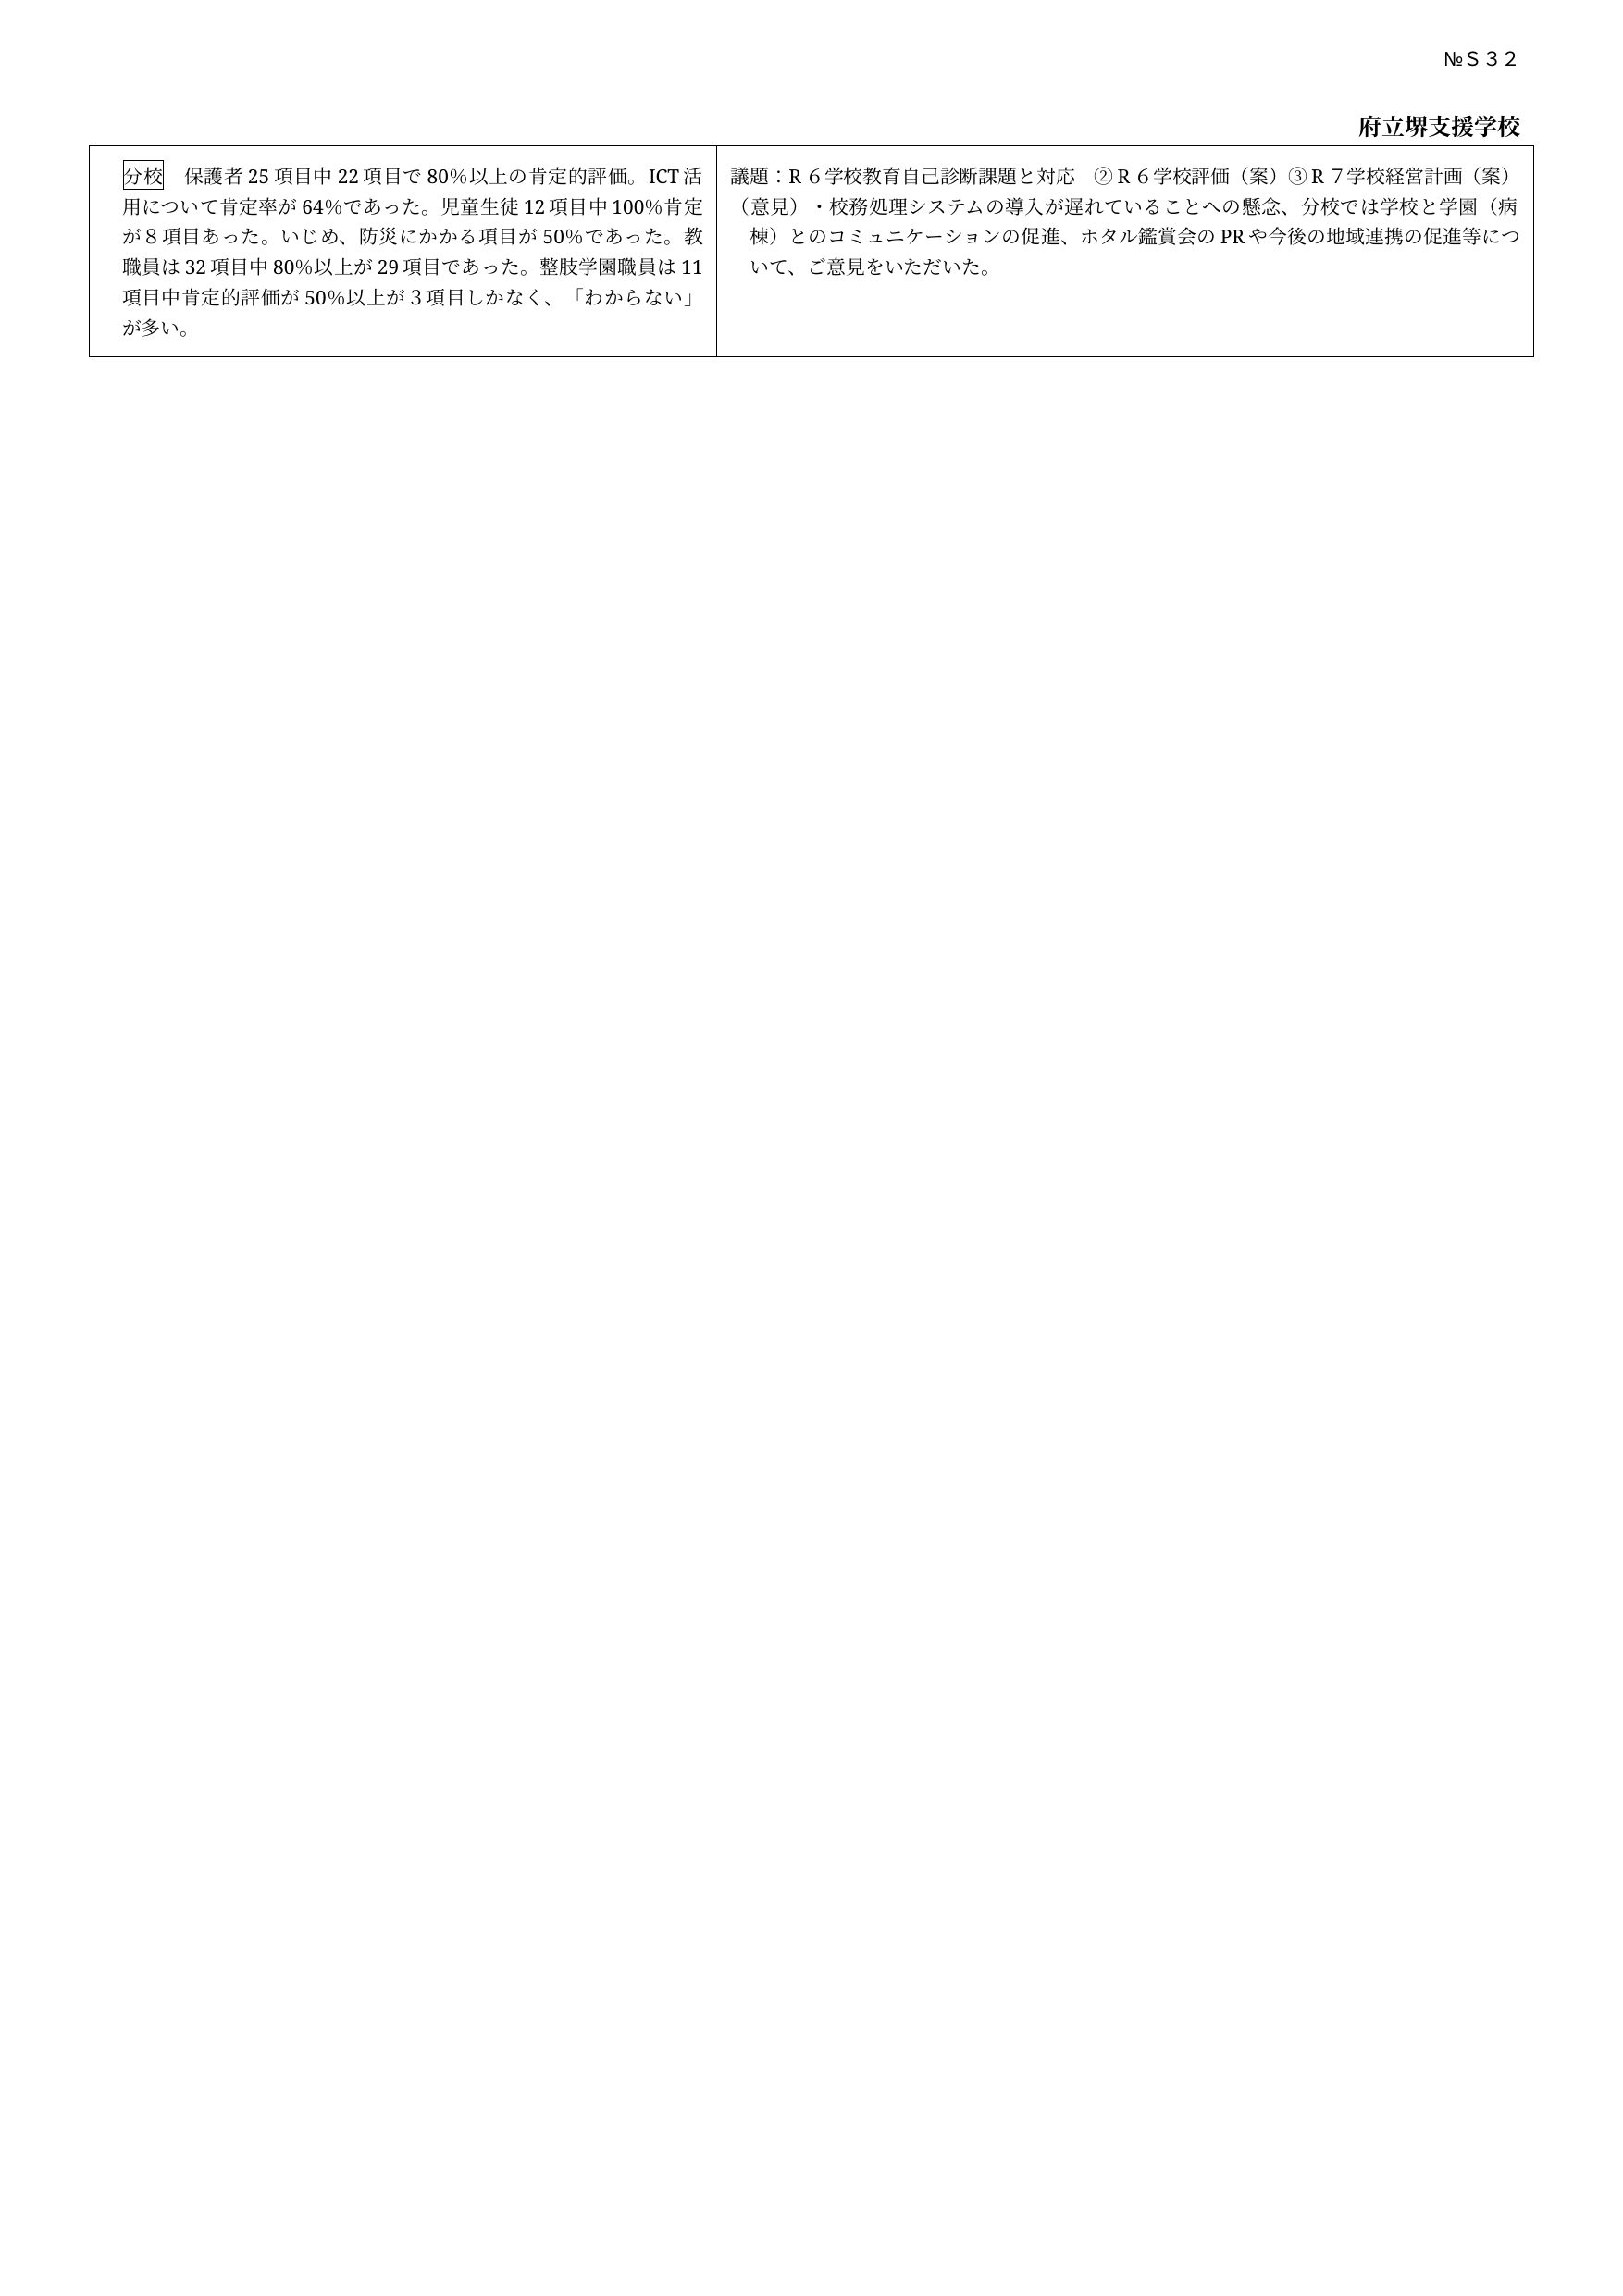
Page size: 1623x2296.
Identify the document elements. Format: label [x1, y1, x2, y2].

table_cell [90, 146, 716, 355]
table_cell [717, 146, 1533, 355]
